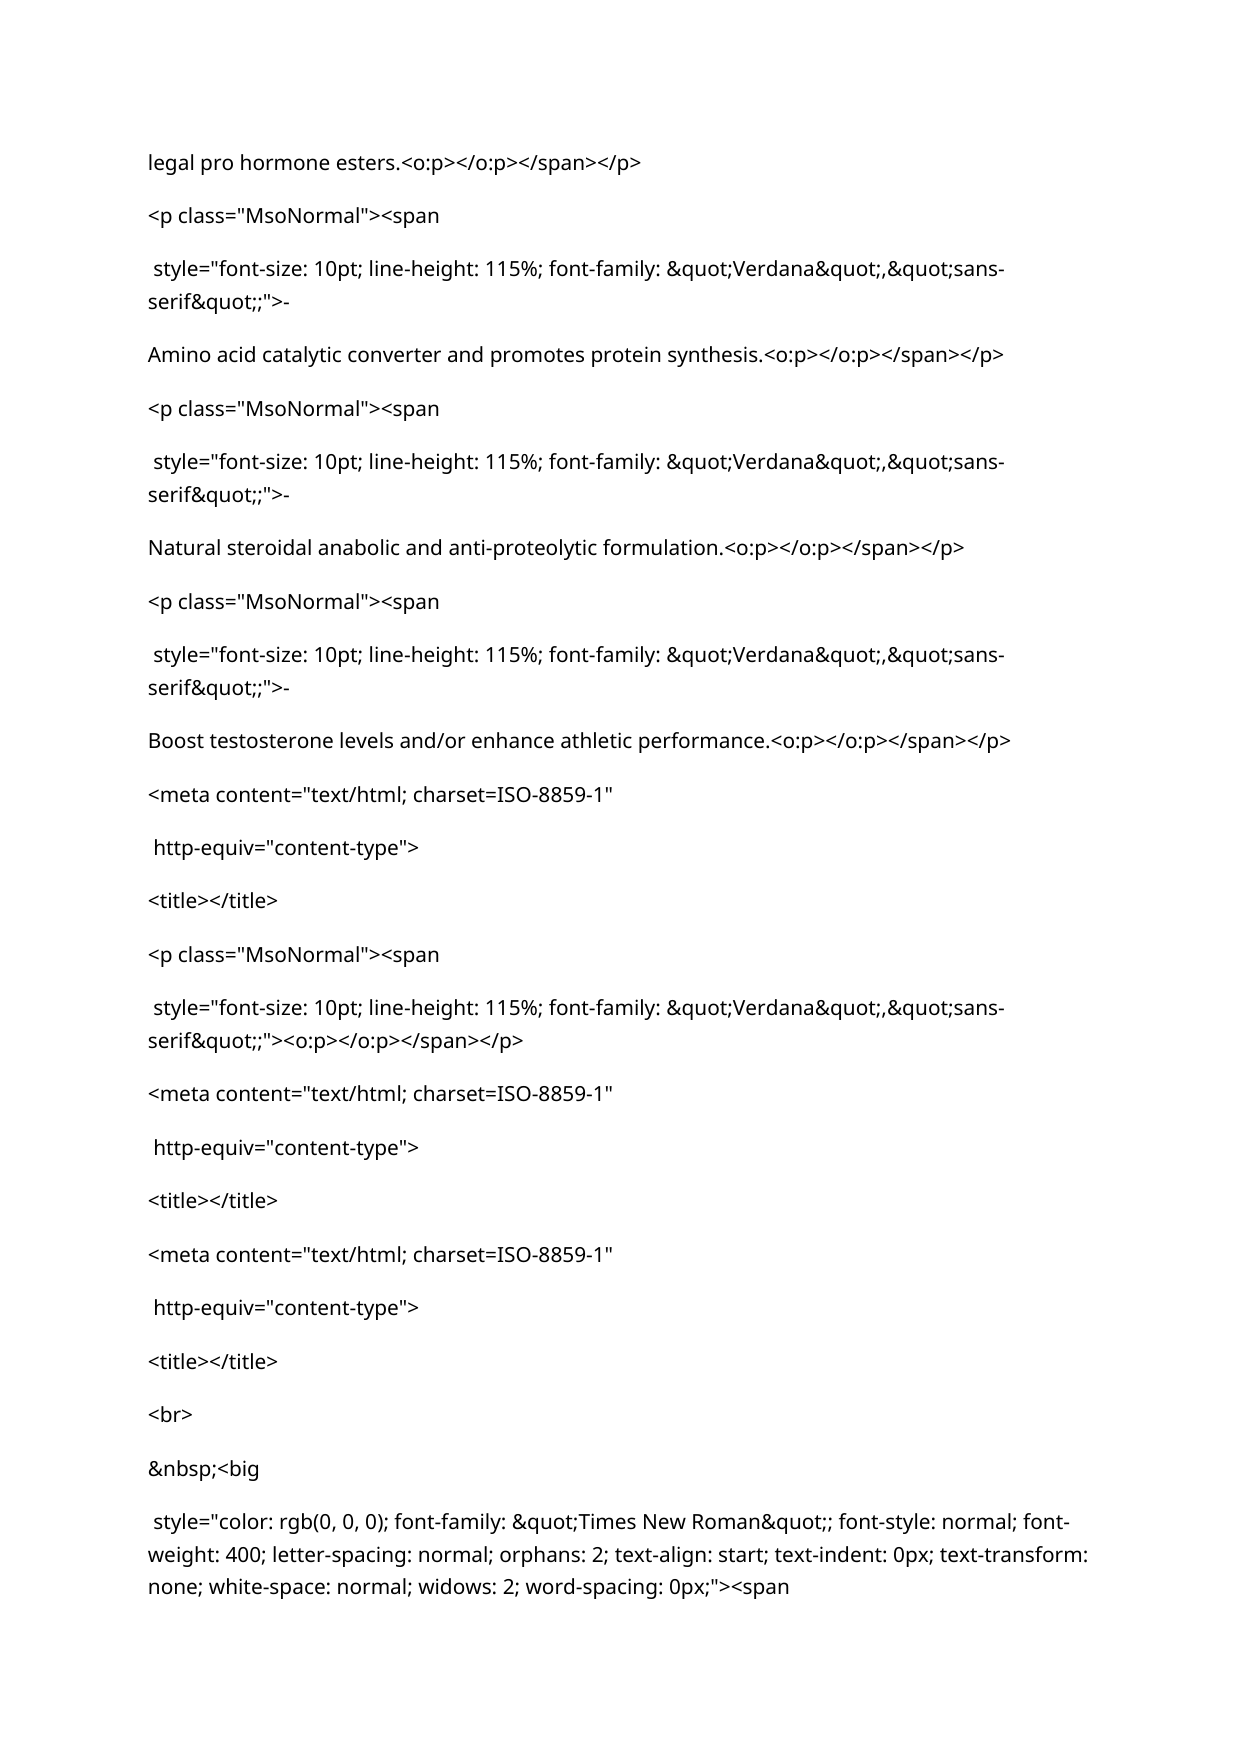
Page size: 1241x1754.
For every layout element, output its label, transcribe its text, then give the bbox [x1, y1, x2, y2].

text <p class="MsoNormal"><span [148, 940, 1093, 968]
text <title></title> [148, 1347, 1093, 1375]
text <p class="MsoNormal"><span [148, 201, 1093, 229]
text <p class="MsoNormal"><span [148, 587, 1093, 615]
text <title></title> [148, 887, 1093, 915]
text http-equiv="content-type"> [148, 833, 1093, 862]
text style="font-size: 10pt; line-height: 115%; font-family: &quot;Verdana&quot;,&quot;sans-serif&quot;;">- [148, 447, 1093, 508]
text http-equiv="content-type"> [148, 1133, 1093, 1161]
text <title></title> [148, 1186, 1093, 1215]
text <meta content="text/html; charset=ISO-8859-1" [148, 1240, 1093, 1268]
text Natural steroidal anabolic and anti-proteolytic formulation.<o:p></o:p></span></p> [148, 533, 1093, 562]
text style="color: rgb(0, 0, 0); font-family: &quot;Times New Roman&quot;; font-style: normal; font-weight: 400; letter-spacing: normal; orphans: 2; text-align: start; text-indent: 0px; text-transform: none; white-space: normal; widows: 2; word-spacing: 0px;"><span [148, 1507, 1093, 1601]
text <meta content="text/html; charset=ISO-8859-1" [148, 780, 1093, 808]
text &nbsp;<big [148, 1454, 1093, 1482]
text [148, 254, 1093, 316]
text http-equiv="content-type"> [148, 1293, 1093, 1322]
text <br> [148, 1400, 1093, 1429]
text style="font-size: 10pt; line-height: 115%; font-family: &quot;Verdana&quot;,&quot;sans-serif&quot;;"><o:p></o:p></span></p> [148, 993, 1093, 1054]
text Boost testosterone levels and/or enhance athletic performance.<o:p></o:p></span></p> [148, 726, 1093, 755]
text <meta content="text/html; charset=ISO-8859-1" [148, 1079, 1093, 1108]
text Amino acid catalytic converter and promotes protein synthesis.<o:p></o:p></span></p> [148, 341, 1093, 369]
text legal pro hormone esters.<o:p></o:p></span></p> [148, 148, 1093, 176]
text <p class="MsoNormal"><span [148, 394, 1093, 422]
text style="font-size: 10pt; line-height: 115%; font-family: &quot;Verdana&quot;,&quot;sans-serif&quot;;">- [148, 640, 1093, 701]
